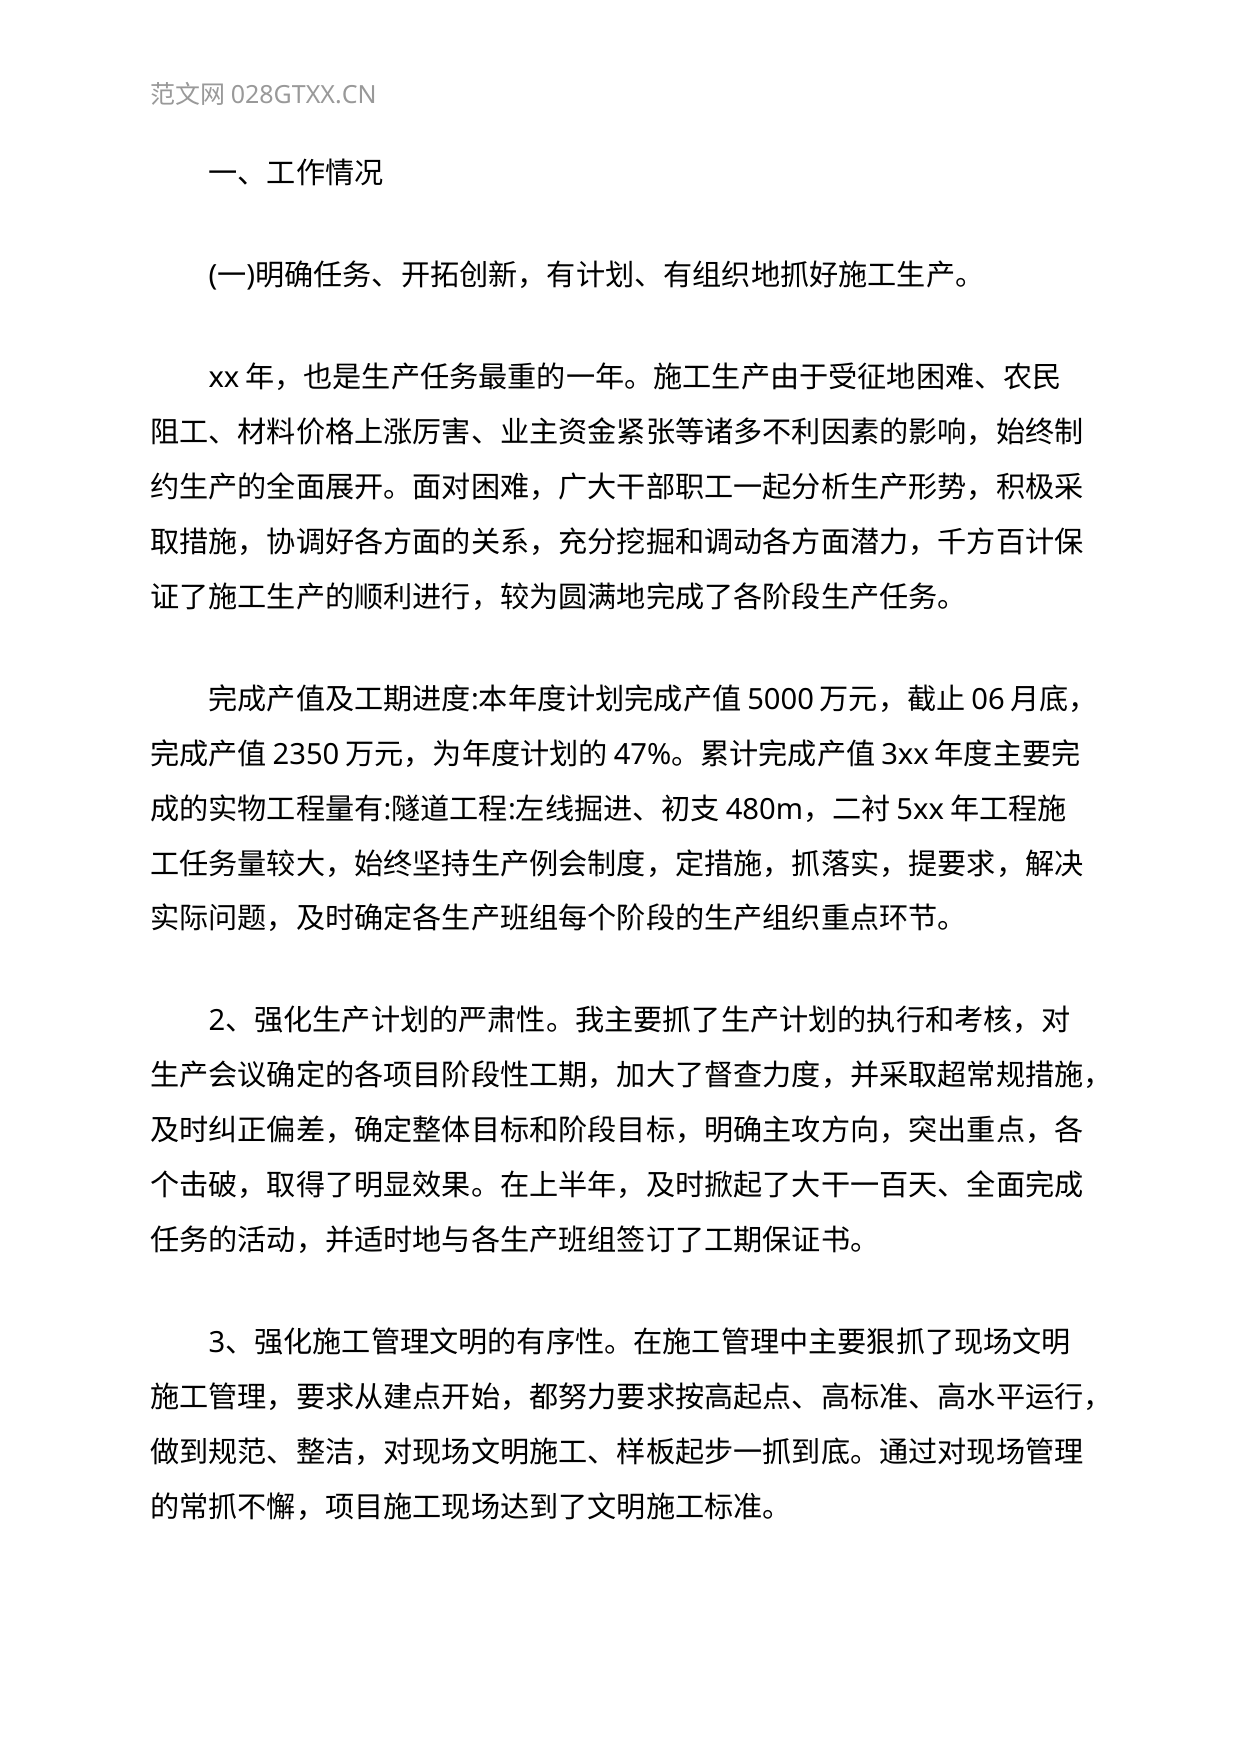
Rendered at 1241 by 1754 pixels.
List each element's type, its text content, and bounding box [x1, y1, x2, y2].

text xx年，也是生产任务最重的一年。施工生产由于受征地困难、农民阻工、材料价格上涨厉害、业主资金紧张等诸多不利因素的影响，始终制约生产的全面展开。面对困难，广大干部职工一起分析生产形势，积极采取措施，协调好各方面的关系，充分挖掘和调动各方面潜力，千方百计保证了施工生产的顺利进行，较为圆满地完成了各阶段生产任务。 [150, 354, 1090, 616]
text 一、工作情况 [150, 150, 1090, 192]
text 3、强化施工管理文明的有序性。在施工管理中主要狠抓了现场文明施工管理，要求从建点开始，都努力要求按高起点、高标准、高水平运行，做到规范、整洁，对现场文明施工、样板起步一抓到底。通过对现场管理的常抓不懈，项目施工现场达到了文明施工标准。 [150, 1318, 1090, 1525]
text (一)明确任务、开拓创新，有计划、有组织地抓好施工生产。 [150, 252, 1090, 294]
text 完成产值及工期进度:本年度计划完成产值5000万元，截止06月底，完成产值2350万元，为年度计划的47%。累计完成产值3xx年度主要完成的实物工程量有:隧道工程:左线掘进、初支480m，二衬5xx年工程施工任务量较大，始终坚持生产例会制度，定措施，抓落实，提要求，解决实际问题，及时确定各生产班组每个阶段的生产组织重点环节。 [150, 675, 1090, 937]
text 2、强化生产计划的严肃性。我主要抓了生产计划的执行和考核，对生产会议确定的各项目阶段性工期，加大了督查力度，并采取超常规措施，及时纠正偏差，确定整体目标和阶段目标，明确主攻方向，突出重点，各个击破，取得了明显效果。在上半年，及时掀起了大干一百天、全面完成任务的活动，并适时地与各生产班组签订了工期保证书。 [150, 997, 1090, 1259]
